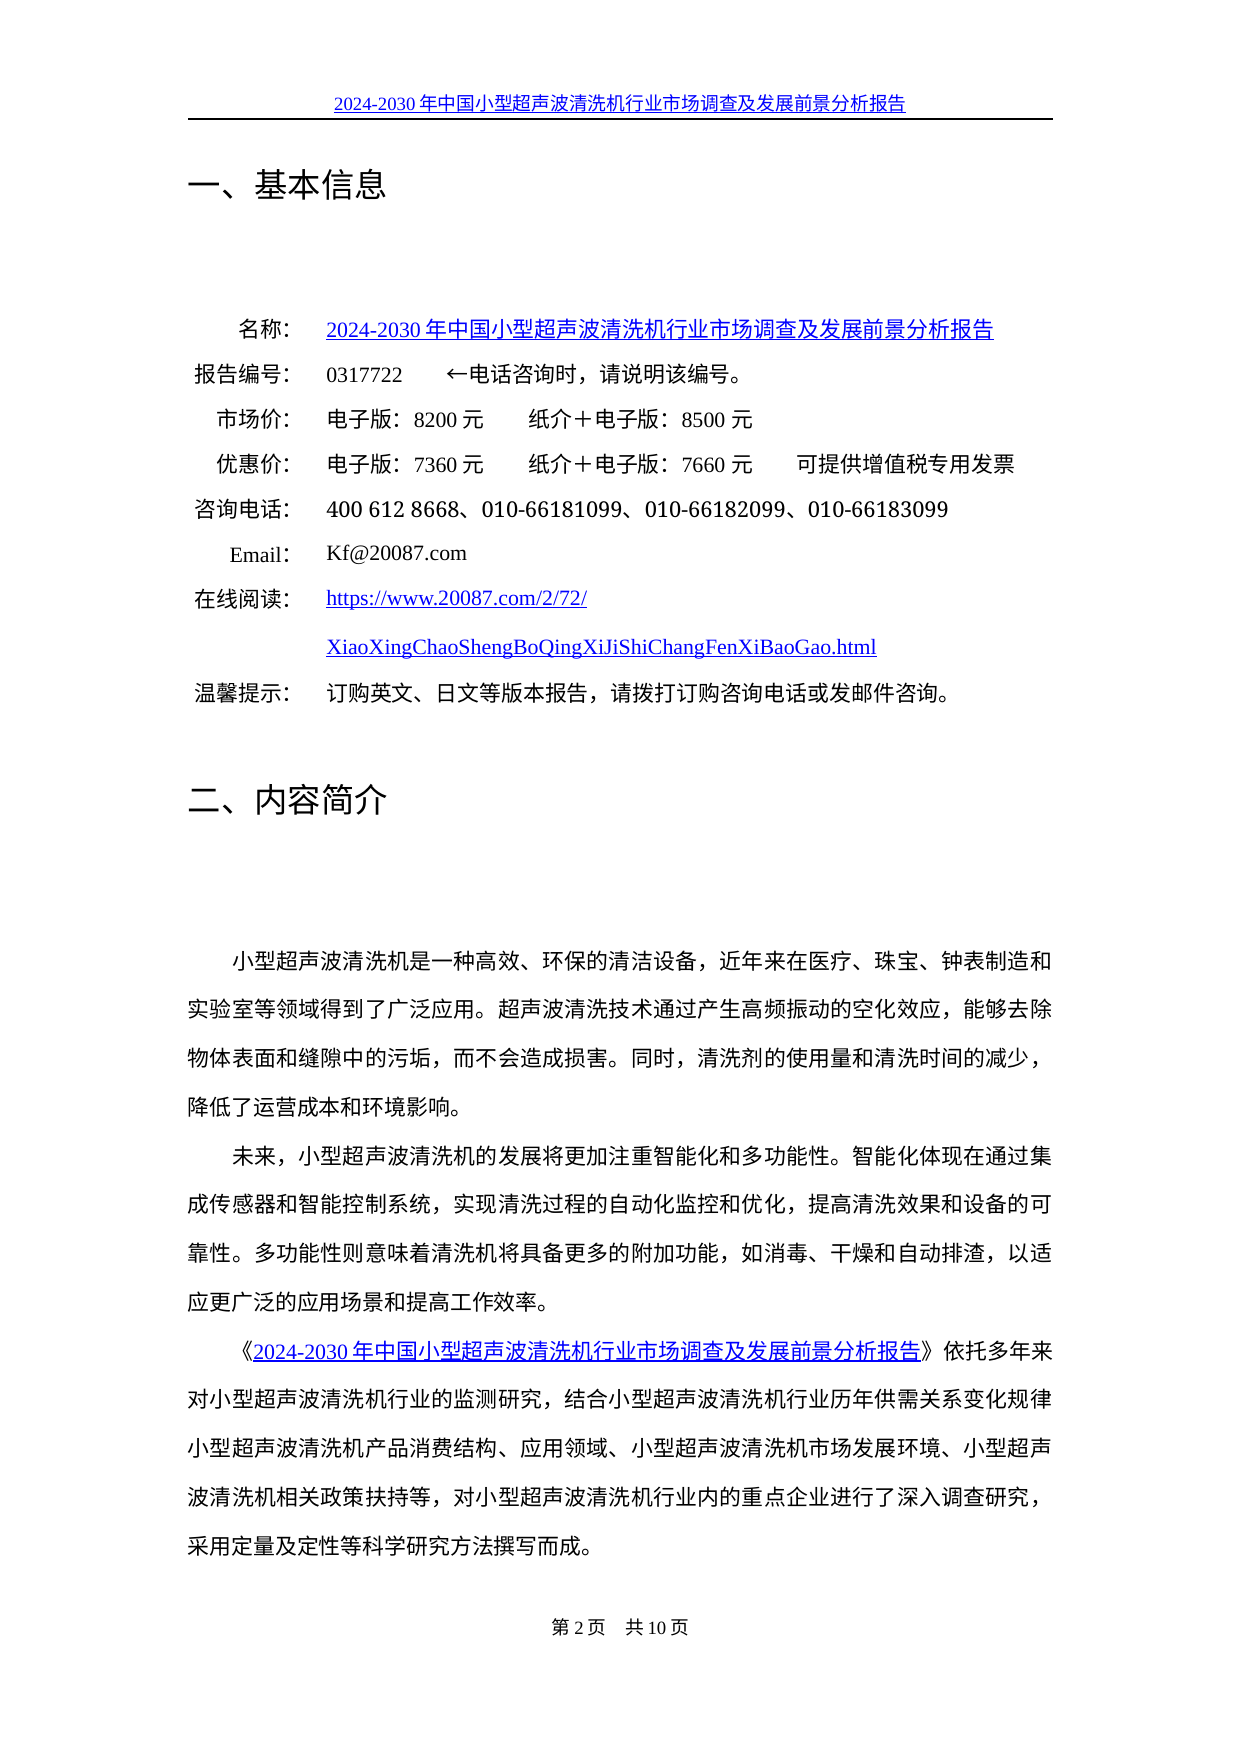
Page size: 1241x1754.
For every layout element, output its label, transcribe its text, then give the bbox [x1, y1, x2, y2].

table_cell Kf@20087.com [315, 537, 1073, 582]
table_cell 报告编号： [167, 357, 315, 402]
table_cell 订购英文、日文等版本报告，请拨打订购咨询电话或发邮件咨询。 [315, 675, 1073, 720]
table_cell 市场价： [167, 402, 315, 447]
table_cell 温馨提示： [167, 675, 315, 720]
table_cell 优惠价： [167, 447, 315, 492]
title 二、内容简介 [187, 766, 1053, 831]
table_header 2024-2030年中国小型超声波清洗机行业市场调查及发展前景分析报告 [315, 312, 1073, 357]
table_cell 电子版：7360 元 纸介＋电子版：7660 元 可提供增值税专用发票 [315, 447, 1073, 492]
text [187, 943, 1053, 1561]
table_cell 0317722 ←电话咨询时，请说明该编号。 [315, 357, 1073, 402]
table_cell 咨询电话： [167, 492, 315, 537]
table_cell Email： [167, 537, 315, 582]
table_cell 在线阅读： [167, 582, 315, 675]
title 一、基本信息 [187, 150, 1053, 215]
table_cell 电子版：8200 元 纸介＋电子版：8500 元 [315, 402, 1073, 447]
table_cell 400 612 8668、010-66181099、010-66182099、010-66183099 [315, 492, 1073, 537]
table_header 名称： [167, 312, 315, 357]
table_cell [315, 582, 1073, 675]
